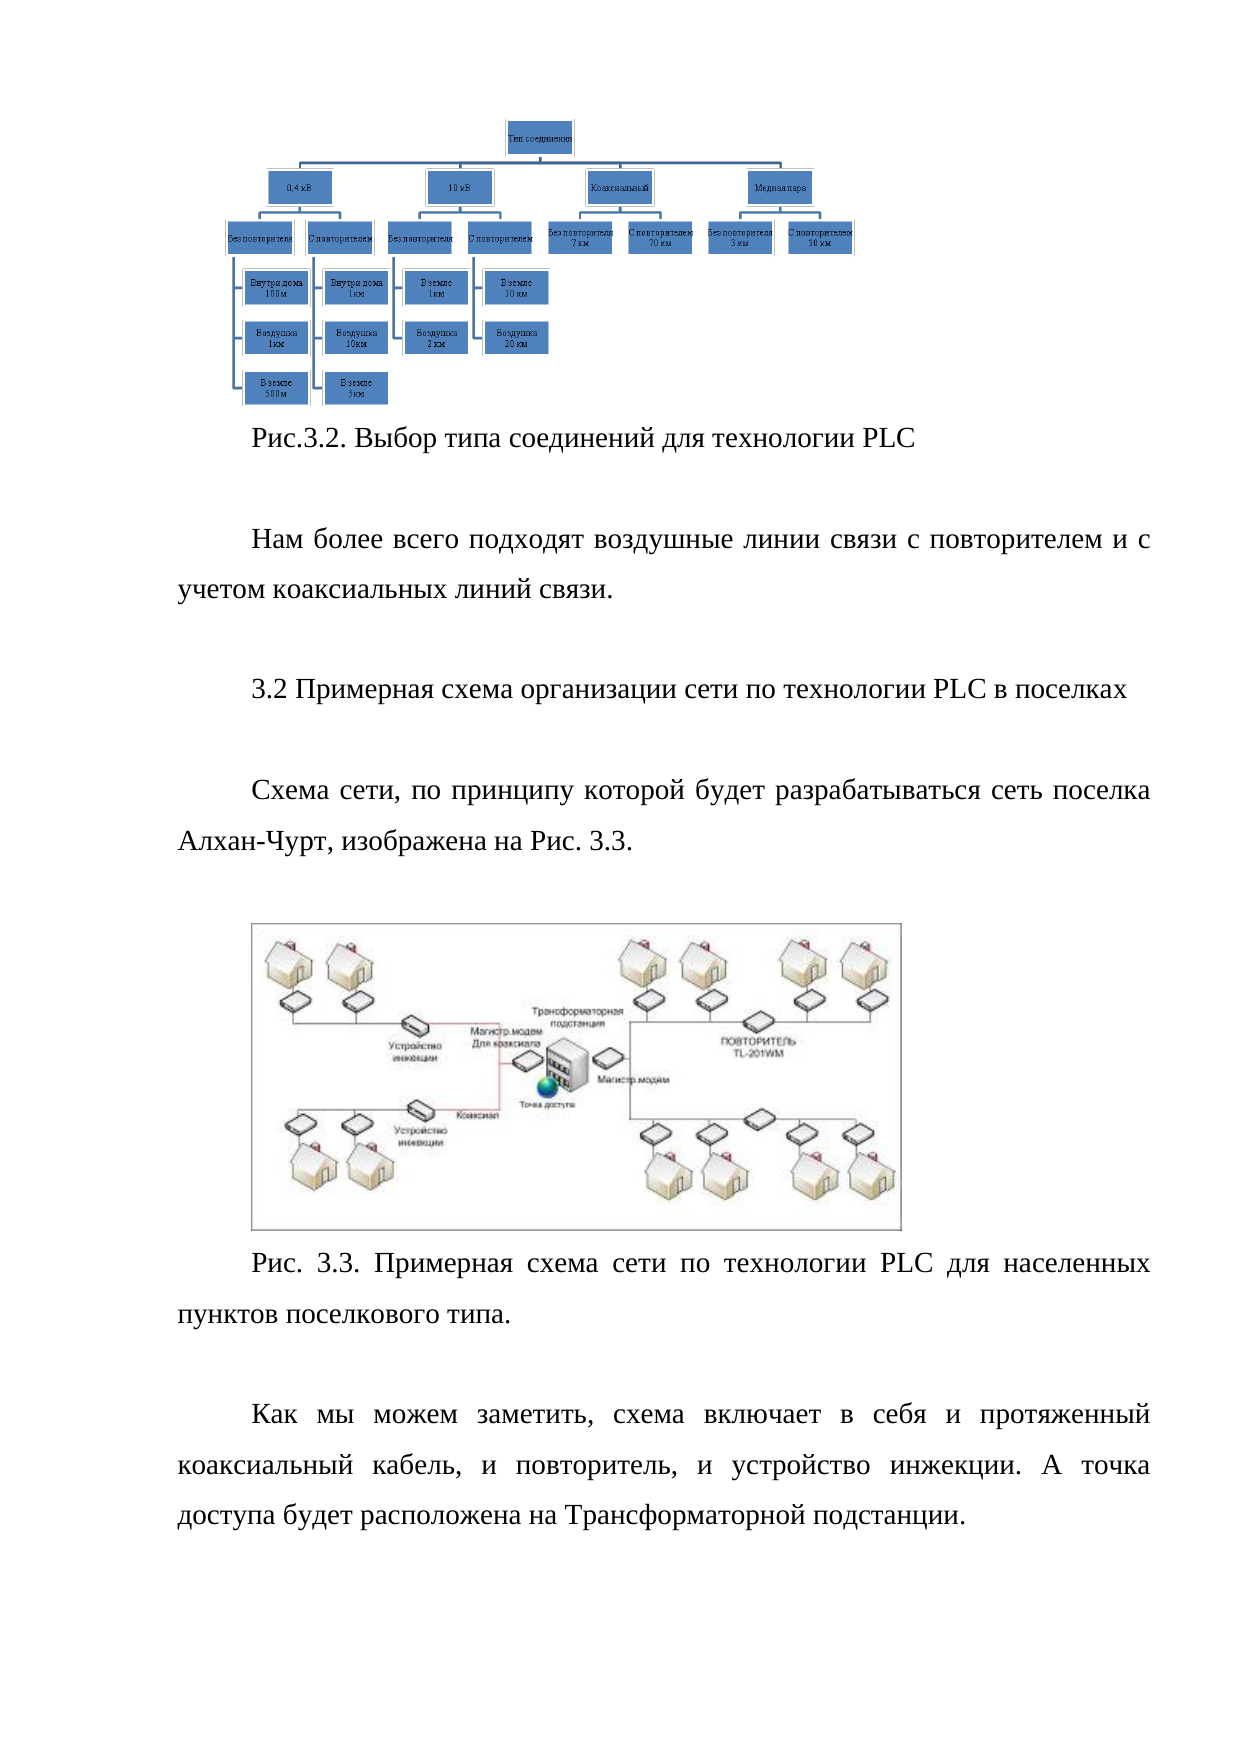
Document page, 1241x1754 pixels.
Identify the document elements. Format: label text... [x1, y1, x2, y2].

text 3.2 Примерная схема организации сети по технологии PLC в поселках [177, 672, 1152, 705]
picture [251, 923, 902, 1231]
text Как мы можем заметить, схема включает в себя и протяженный коаксиальный кабель, и повторитель, и устройство инжекции. А точка доступа будет расположена на Трансформаторной подстанции. [177, 1396, 1152, 1531]
text Нам более всего подходят воздушные линии связи с повторителем и с учетом коаксиальных линий связи. [177, 521, 1152, 604]
text Рис. 3.3. Примерная схема сети по технологии PLC для населенных пунктов поселкового типа. [177, 1246, 1152, 1329]
text Рис.3.2. Выбор типа соединений для технологии PLC [177, 420, 1152, 454]
text Схема сети, по принципу которой будет разрабатываться сеть поселка Алхан-Чурт, изображена на Рис. 3.3. [177, 772, 1152, 856]
picture [224, 118, 856, 406]
